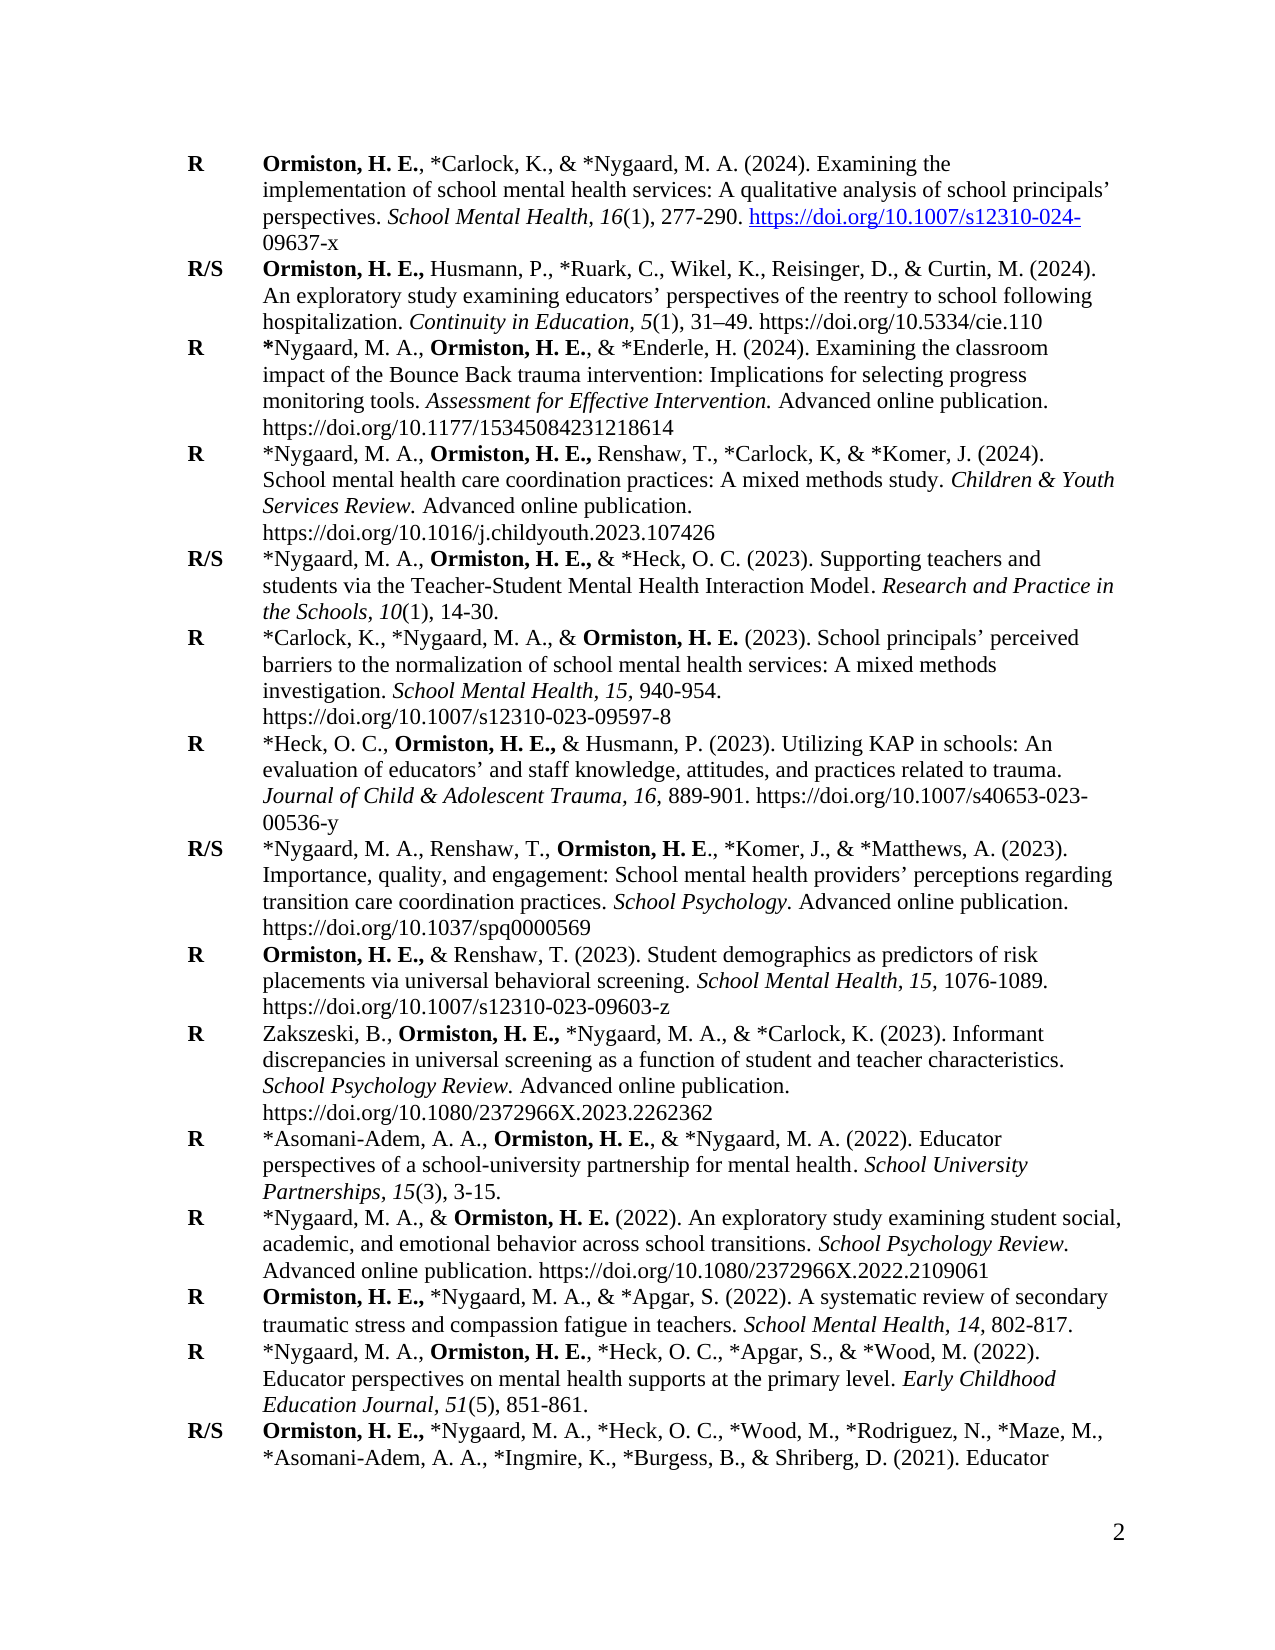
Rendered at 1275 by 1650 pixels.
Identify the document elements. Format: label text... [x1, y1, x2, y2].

list https://doi.org/10.1007/s12310-023-09597-8 [225, 703, 1125, 730]
list R *Asomani-Adem, A. A., Ormiston, H. E., & *Nygaard, M. A. (2022). Educator perspectives of a school-university partnership for mental health. School University Partnerships, 15(3), 3-15. [187, 1125, 1125, 1204]
list R *Carlock, K., *Nygaard, M. A., & Ormiston, H. E. (2023). School principals’ perceived barriers to the normalization of school mental health services: A mixed methods investigation. School Mental Health, 15, 940-954. [187, 624, 1125, 703]
list R/S Ormiston, H. E., Husmann, P., *Ruark, C., Wikel, K., Reisinger, D., & Curtin, M. (2024). An exploratory study examining educators’ perspectives of the reentry to school following hospitalization. Continuity in Education, 5(1), 31–49. https://doi.org/10.5334/cie.110 [187, 255, 1125, 334]
list R/S *Nygaard, M. A., Ormiston, H. E., & *Heck, O. C. (2023). Supporting teachers and students via the Teacher-Student Mental Health Interaction Model. Research and Practice in the Schools, 10(1), 14-30. [187, 545, 1125, 624]
list R Ormiston, H. E., *Carlock, K., & *Nygaard, M. A. (2024). Examining the implementation of school mental health services: A qualitative analysis of school principals’ perspectives. School Mental Health, 16(1), 277-290. https://doi.org/10.1007/s12310-024- 09637-x [187, 150, 1125, 255]
list R Zakszeski, B., Ormiston, H. E., *Nygaard, M. A., & *Carlock, K. (2023). Informant discrepancies in universal screening as a function of student and teacher characteristics. School Psychology Review. Advanced online publication. https://doi.org/10.1080/2372966X.2023.2262362 [187, 1020, 1125, 1125]
list R Ormiston, H. E., & Renshaw, T. (2023). Student demographics as predictors of risk placements via universal behavioral screening. School Mental Health, 15, 1076-1089. https://doi.org/10.1007/s12310-023-09603-z [187, 941, 1125, 1020]
text R/S *Nygaard, M. A., Renshaw, T., Ormiston, H. E., *Komer, J., & *Matthews, A. (2023). Importance, quality, and engagement: School mental health providers’ perceptions regarding transition care coordination practices. School Psychology. Advanced online publication. https://doi.org/10.1037/spq0000569 [187, 835, 1125, 941]
text R *Heck, O. C., Ormiston, H. E., & Husmann, P. (2023). Utilizing KAP in schools: An evaluation of educators’ and staff knowledge, attitudes, and practices related to trauma. Journal of Child & Adolescent Trauma, 16, 889-901. https://doi.org/10.1007/s40653-023-00536-y [187, 730, 1125, 835]
text R Ormiston, H. E., *Nygaard, M. A., & *Apgar, S. (2022). A systematic review of secondary traumatic stress and compassion fatigue in teachers. School Mental Health, 14, 802-817. [187, 1283, 1125, 1338]
list R *Nygaard, M. A., & Ormiston, H. E. (2022). An exploratory study examining student social, academic, and emotional behavior across school transitions. School Psychology Review. Advanced online publication. https://doi.org/10.1080/2372966X.2022.2109061 [187, 1204, 1125, 1283]
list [187, 1417, 1125, 1470]
list R *Nygaard, M. A., Ormiston, H. E., & *Enderle, H. (2024). Examining the classroom impact of the Bounce Back trauma intervention: Implications for selecting progress monitoring tools. Assessment for Effective Intervention. Advanced online publication. https://doi.org/10.1177/15345084231218614 [187, 334, 1125, 440]
text R *Nygaard, M. A., Ormiston, H. E., *Heck, O. C., *Apgar, S., & *Wood, M. (2022). Educator perspectives on mental health supports at the primary level. Early Childhood Education Journal, 51(5), 851-861. [187, 1338, 1125, 1417]
list R *Nygaard, M. A., Ormiston, H. E., Renshaw, T., *Carlock, K, & *Komer, J. (2024). School mental health care coordination practices: A mixed methods study. Children & Youth Services Review. Advanced online publication. https://doi.org/10.1016/j.childyouth.2023.107426 [187, 440, 1125, 545]
